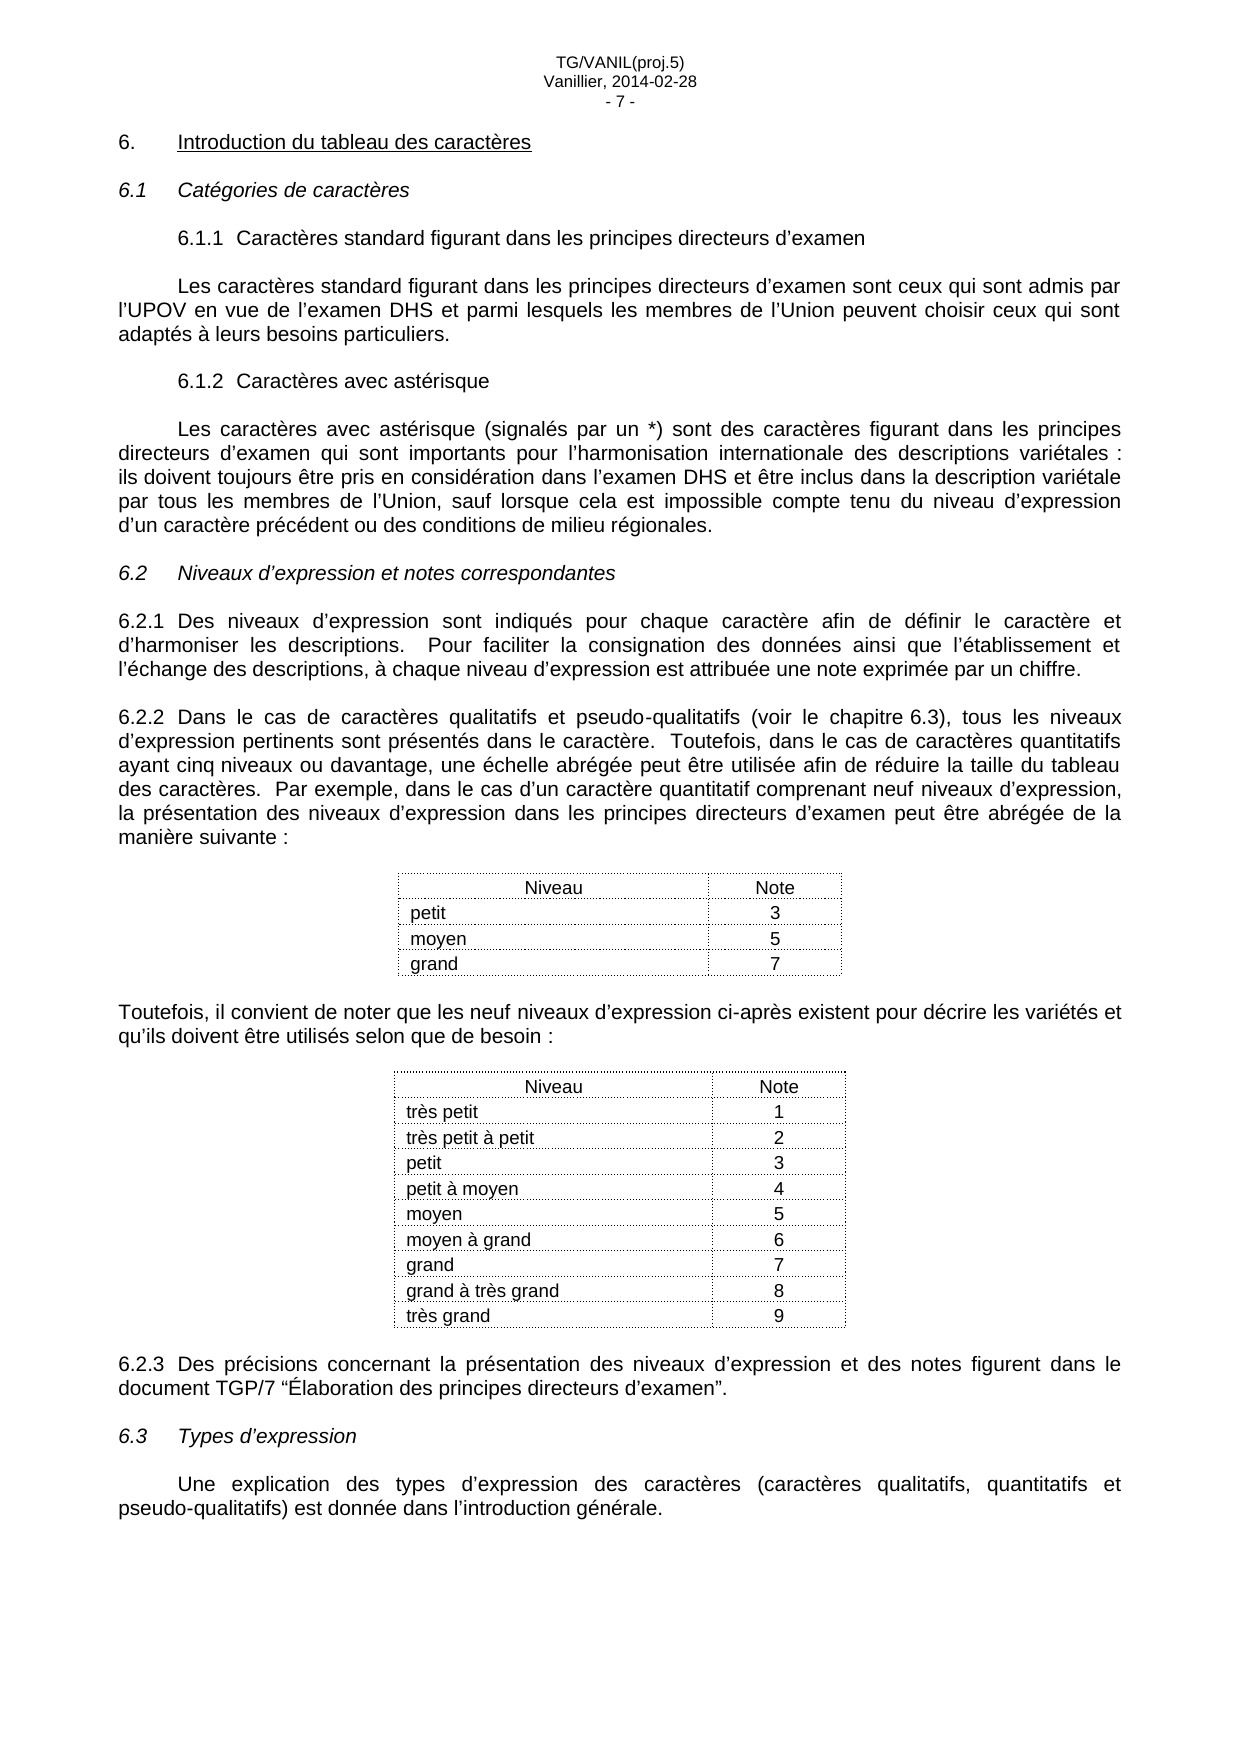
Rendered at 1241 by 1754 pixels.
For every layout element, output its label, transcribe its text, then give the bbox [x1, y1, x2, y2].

table_cell petit [395, 1148, 712, 1173]
table_header Note [708, 873, 841, 898]
text Les caractères standard figurant dans les principes directeurs d’examen sont ceux qui sont admis par l’UPOV en vue de l’examen DHS et parmi lesquels les membres de l’Union peuvent choisir ceux qui sont adaptés à leurs besoins particuliers. [118, 273, 1122, 345]
table_cell 9 [713, 1301, 845, 1327]
table_cell très grand [395, 1301, 712, 1327]
subtitle 6.1.2 Caractères avec astérisque [118, 369, 1122, 393]
text 6.2.2 Dans le cas de caractères qualitatifs et pseudo-qualitatifs (voir le chapitre 6.3), tous les niveaux d’expression pertinents sont présentés dans le caractère. Toutefois, dans le cas de caractères quantitatifs ayant cinq niveaux ou davantage, une échelle abrégée peut être utilisée afin de réduire la taille du tableau des caractères. Par exemple, dans le cas d’un caractère quantitatif comprenant neuf niveaux d’expression, la présentation des niveaux d’expression dans les principes directeurs d’examen peut être abrégée de la manière suivante : [118, 705, 1122, 848]
subtitle Introduction du tableau des caractères [118, 130, 1122, 154]
text 6.2.3 Des précisions concernant la présentation des niveaux d’expression et des notes figurent dans le document TGP/7 “Élaboration des principes directeurs d’examen”. [118, 1352, 1122, 1399]
subtitle 6.1 Catégories de caractères [118, 178, 1122, 202]
table_cell 5 [713, 1199, 845, 1224]
table_cell moyen [395, 1199, 712, 1224]
table_cell 3 [708, 898, 841, 923]
subtitle 6.2 Niveaux d’expression et notes correspondantes [118, 561, 1122, 585]
subtitle 6.3 Types d’expression [118, 1423, 1122, 1447]
table_header Niveau [399, 873, 708, 898]
table_cell 2 [713, 1123, 845, 1148]
table_cell grand [395, 1250, 712, 1276]
table_cell très petit [395, 1097, 712, 1122]
text 6.2.1 Des niveaux d’expression sont indiqués pour chaque caractère afin de définir le caractère et d’harmoniser les descriptions. Pour faciliter la consignation des données ainsi que l’établissement et l’échange des descriptions, à chaque niveau d’expression est attribuée une note exprimée par un chiffre. [118, 609, 1122, 681]
subtitle 6.1.1 Caractères standard figurant dans les principes directeurs d’examen [118, 226, 1122, 249]
table_cell moyen [399, 924, 708, 949]
table_cell petit à moyen [395, 1174, 712, 1199]
table_cell 7 [708, 949, 841, 974]
table_cell 1 [713, 1097, 845, 1122]
table_cell 8 [713, 1276, 845, 1301]
table_cell 3 [713, 1148, 845, 1173]
table_cell 6 [713, 1225, 845, 1250]
table_cell petit [399, 898, 708, 923]
table_cell 5 [708, 924, 841, 949]
table_cell 4 [713, 1174, 845, 1199]
table_header Note [713, 1071, 845, 1097]
table_header Niveau [395, 1071, 712, 1097]
table_cell moyen à grand [395, 1225, 712, 1250]
table_cell grand [399, 949, 708, 974]
text Les caractères avec astérisque (signalés par un *) sont des caractères figurant dans les principes directeurs d’examen qui sont importants pour l’harmonisation internationale des descriptions variétales : ils doivent toujours être pris en considération dans l’examen DHS et être inclus dans la description variétale par tous les membres de l’Union, sauf lorsque cela est impossible compte tenu du niveau d’expression d’un caractère précédent ou des conditions de milieu régionales. [118, 417, 1122, 537]
text Une explication des types d’expression des caractères (caractères qualitatifs, quantitatifs et pseudo-qualitatifs) est donnée dans l’introduction générale. [118, 1471, 1122, 1519]
table_cell très petit à petit [395, 1123, 712, 1148]
table_cell 7 [713, 1250, 845, 1276]
table_cell grand à très grand [395, 1276, 712, 1301]
text Toutefois, il convient de noter que les neuf niveaux d’expression ci-après existent pour décrire les variétés et qu’ils doivent être utilisés selon que de besoin : [118, 999, 1122, 1047]
